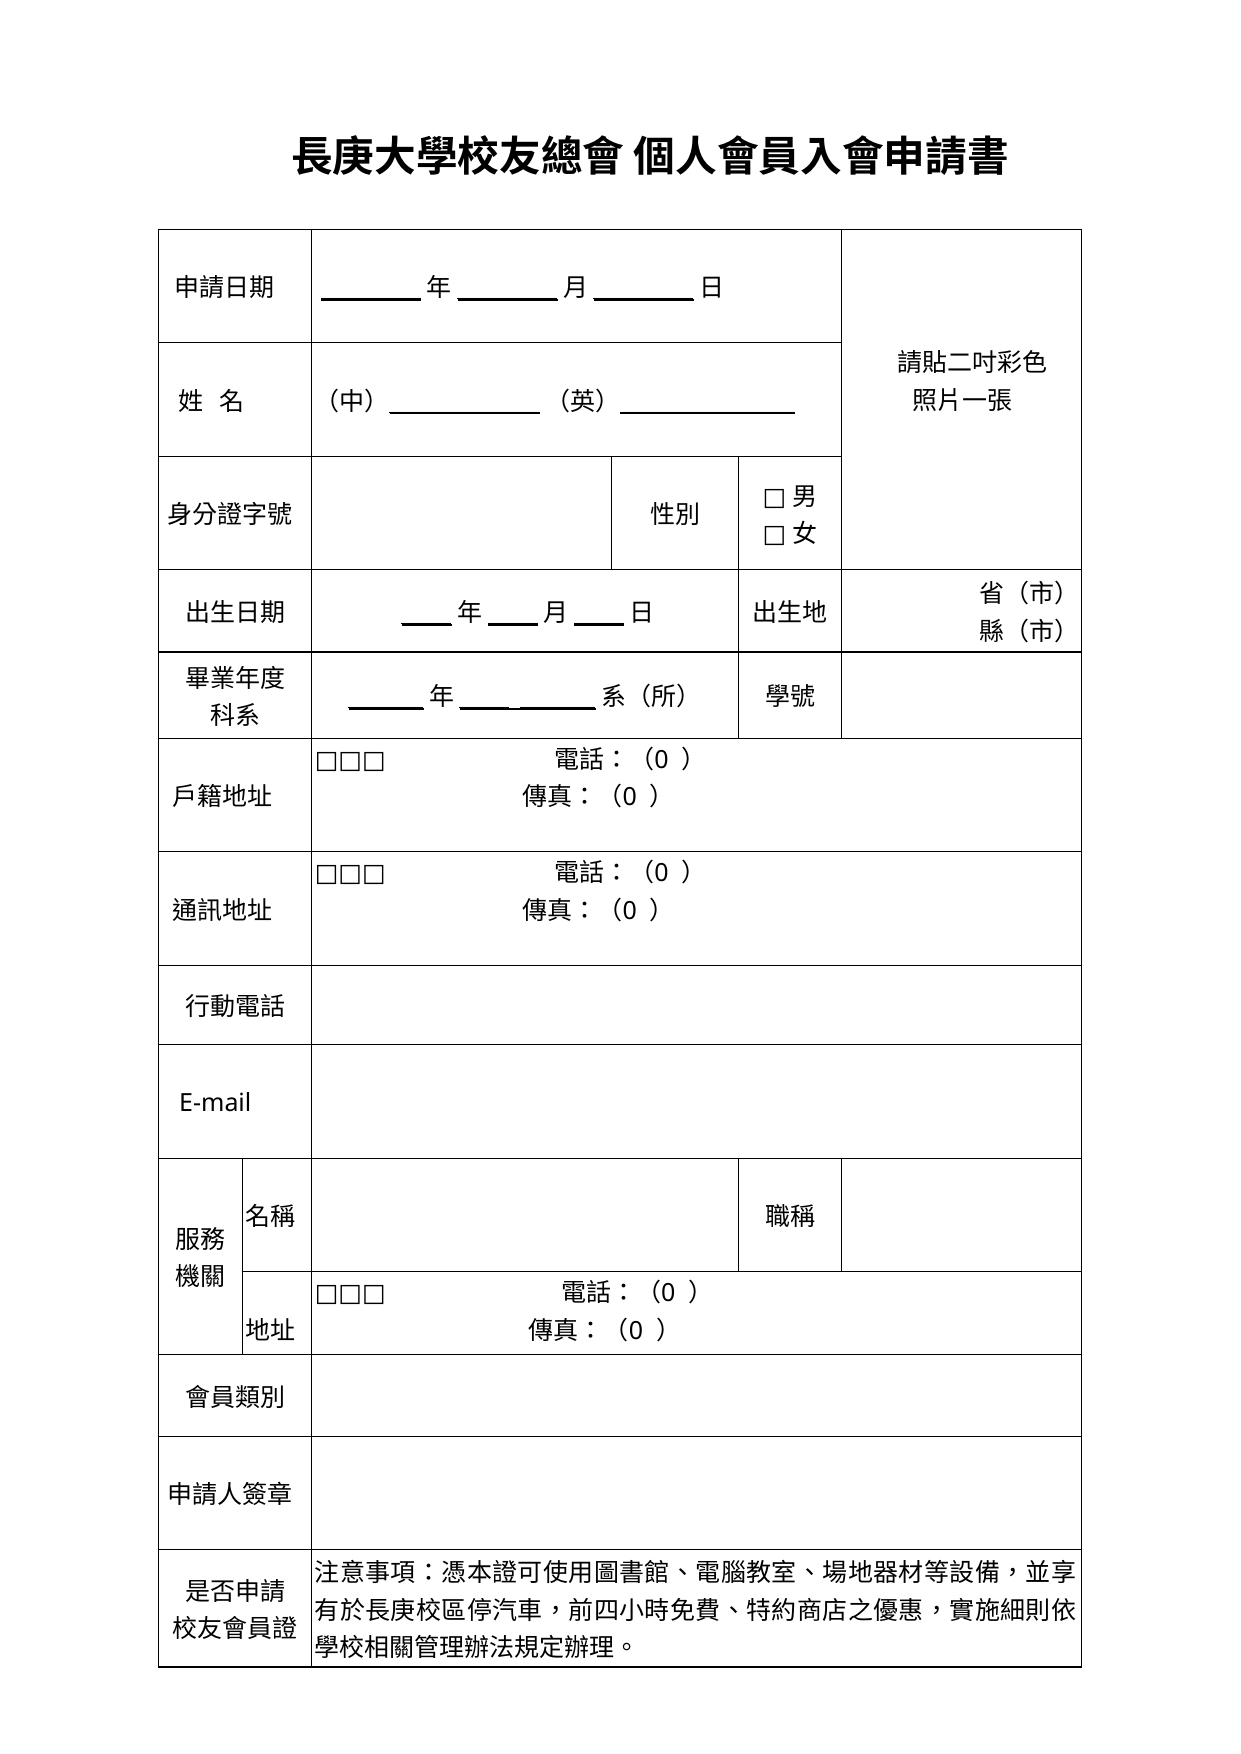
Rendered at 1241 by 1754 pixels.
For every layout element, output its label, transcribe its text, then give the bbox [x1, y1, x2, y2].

table_cell [842, 1159, 1081, 1271]
table_cell 身分證字號 [159, 457, 311, 569]
table_cell E-mail [159, 1045, 311, 1158]
table_cell □□□ 電話：（0 ） 傳真：（0 ） [312, 1272, 1081, 1353]
table_cell □□□ 電話：（0 ） 傳真：（0 ） [312, 852, 1081, 965]
table_header 申請日期 [159, 230, 311, 342]
table_cell 出生地 [739, 570, 841, 651]
table_cell [842, 653, 1081, 738]
table_cell 服務 機關 [159, 1159, 242, 1353]
table_cell 畢業年度 科系 [159, 653, 311, 738]
table_cell [312, 1355, 1081, 1436]
table_cell 學號 [739, 653, 841, 738]
table_cell 會員類別 [159, 1355, 311, 1436]
table_cell [312, 966, 1081, 1044]
table_cell 是否申請 校友會員證 [159, 1550, 311, 1666]
table_cell 出生日期 [159, 570, 311, 651]
table_cell [312, 1159, 738, 1271]
table_cell ＿＿＿ 年 ＿＿ ＿＿＿ 系（所） [312, 653, 738, 738]
table_cell [312, 457, 611, 569]
table_cell 職稱 [739, 1159, 841, 1271]
table_cell ＿＿ 年 ＿＿ 月 ＿＿ 日 [312, 570, 738, 651]
table_cell □□□ 電話：（0 ） 傳真：（0 ） [312, 739, 1081, 851]
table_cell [312, 1550, 1081, 1666]
table_cell 行動電話 [159, 966, 311, 1044]
table_cell （中）＿＿＿＿＿＿ （英）＿＿＿＿＿＿＿ [312, 343, 841, 456]
table_cell 省（市） 縣（市） [842, 570, 1081, 651]
table_cell 戶籍地址 [159, 739, 311, 851]
table_cell 姓 名 [159, 343, 311, 456]
table_header 請貼二吋彩色 照片一張 [842, 230, 1081, 569]
table_cell □ 男 □ 女 [739, 457, 841, 569]
text 長庚大學校友總會 個人會員入會申請書 [148, 116, 1152, 191]
table_cell [312, 1437, 1081, 1549]
table_header ＿＿＿＿ 年 ＿＿＿＿ 月 ＿＿＿＿ 日 [312, 230, 841, 342]
table_cell [312, 1045, 1081, 1158]
table_cell 名稱 [243, 1159, 311, 1271]
table_cell 性別 [612, 457, 738, 569]
table_cell 申請人簽章 [159, 1437, 311, 1549]
table_cell 通訊地址 [159, 852, 311, 965]
table_cell 地址 [243, 1272, 311, 1353]
